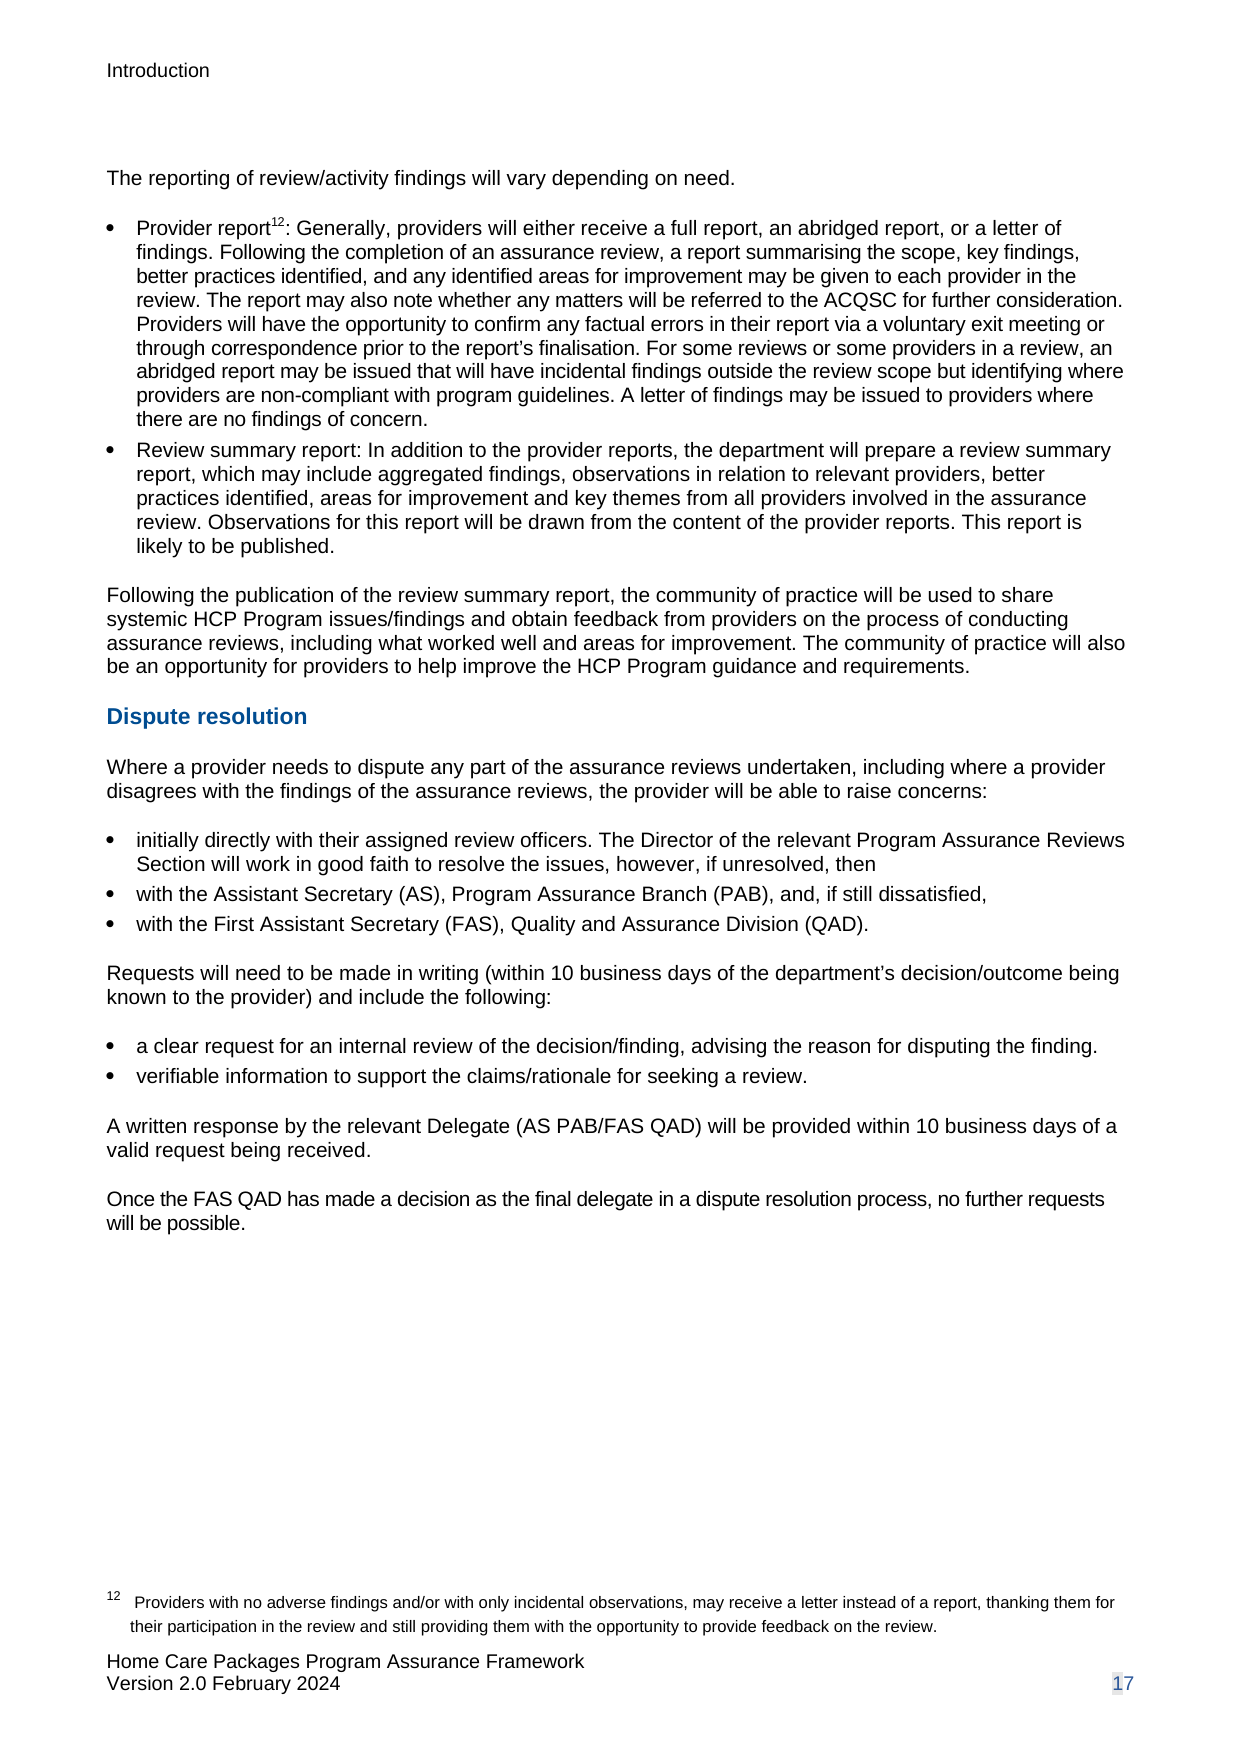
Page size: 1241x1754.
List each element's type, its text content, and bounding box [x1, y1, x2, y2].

list initially directly with their assigned review officers. The Director of the relevant Program Assurance Reviews Section will work in good faith to resolve the issues, however, if unresolved, then [106, 827, 1134, 876]
text Where a provider needs to dispute any part of the assurance reviews undertaken, including where a provider disagrees with the findings of the assurance reviews, the provider will be able to raise concerns: [106, 754, 1134, 802]
list a clear request for an internal review of the decision/finding, advising the reason for disputing the finding. [106, 1034, 1134, 1058]
list Review summary report: In addition to the provider reports, the department will prepare a review summary report, which may include aggregated findings, observations in relation to relevant providers, better practices identified, areas for improvement and key themes from all providers involved in the assurance review. Observations for this report will be drawn from the content of the provider reports. This report is likely to be published. [106, 437, 1134, 557]
text The reporting of review/activity findings will vary depending on need. [106, 165, 1134, 189]
list verifiable information to support the claims/rationale for seeking a review. [106, 1064, 1134, 1088]
text A written response by the relevant Delegate (AS PAB/FAS QAD) will be provided within 10 business days of a valid request being received. [106, 1113, 1134, 1161]
subtitle Dispute resolution [106, 703, 1134, 729]
text Once the FAS QAD has made a decision as the final delegate in a dispute resolution process, no further requests will be possible. [106, 1186, 1134, 1234]
text Requests will need to be made in writing (within 10 business days of the department’s decision/outcome being known to the provider) and include the following: [106, 961, 1134, 1009]
list Provider report: Generally, providers will either receive a full report, an abridged report, or a letter of findings. Following the completion of an assurance review, a report summarising the scope, key findings, better practices identified, and any identified areas for improvement may be given to each provider in the review. The report may also note whether any matters will be referred to the ACQSC for further consideration. Providers will have the opportunity to confirm any factual errors in their report via a voluntary exit meeting or through correspondence prior to the report’s finalisation. For some reviews or some providers in a review, an abridged report may be issued that will have incidental findings outside the review scope but identifying where providers are non-compliant with program guidelines. A letter of findings may be issued to providers where there are no findings of concern. [106, 214, 1134, 431]
list with the First Assistant Secretary (FAS), Quality and Assurance Division (QAD). [106, 912, 1134, 936]
text Following the publication of the review summary report, the community of practice will be used to share systemic HCP Program issues/findings and obtain feedback from providers on the process of conducting assurance reviews, including what worked well and areas for improvement. The community of practice will also be an opportunity for providers to help improve the HCP Program guidance and requirements. [106, 582, 1134, 678]
list with the Assistant Secretary (AS), Program Assurance Branch (PAB), and, if still dissatisfied, [106, 882, 1134, 906]
